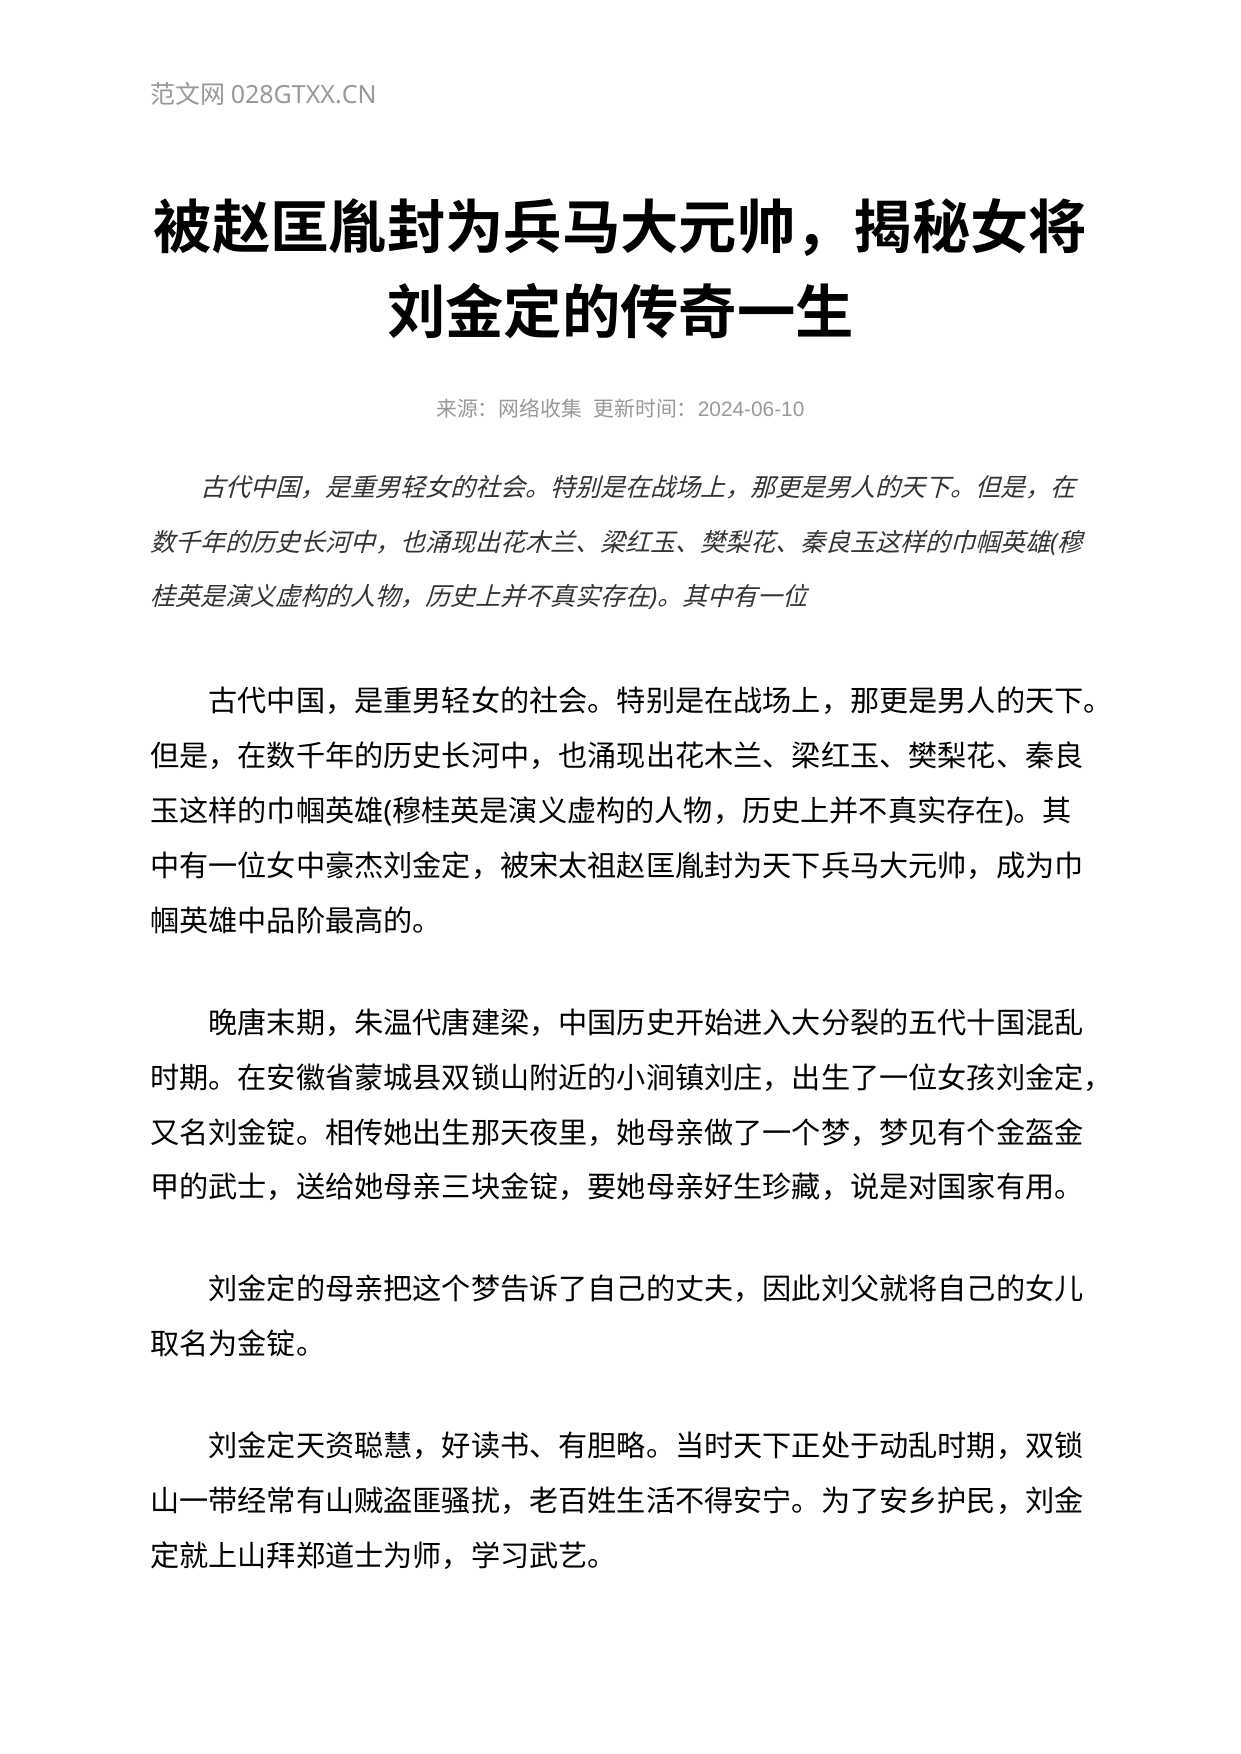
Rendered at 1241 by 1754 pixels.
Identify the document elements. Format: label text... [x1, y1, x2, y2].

text 晚唐末期，朱温代唐建梁，中国历史开始进入大分裂的五代十国混乱时期。在安徽省蒙城县双锁山附近的小涧镇刘庄，出生了一位女孩刘金定，又名刘金锭。相传她出生那天夜里，她母亲做了一个梦，梦见有个金盔金甲的武士，送给她母亲三块金锭，要她母亲好生珍藏，说是对国家有用。 [150, 999, 1090, 1206]
text 古代中国，是重男轻女的社会。特别是在战场上，那更是男人的天下。但是，在数千年的历史长河中，也涌现出花木兰、梁红玉、樊梨花、秦良玉这样的巾帼英雄(穆桂英是演义虚构的人物，历史上并不真实存在)。其中有一位女中豪杰刘金定，被宋太祖赵匡胤封为天下兵马大元帅，成为巾帼英雄中品阶最高的。 [150, 678, 1090, 940]
text 来源：网络收集 更新时间：2024-06-10 [150, 397, 1090, 421]
subtitle 被赵匡胤封为兵马大元帅，揭秘女将刘金定的传奇一生 [150, 181, 1090, 350]
text 刘金定的母亲把这个梦告诉了自己的丈夫，因此刘父就将自己的女儿取名为金锭。 [150, 1266, 1090, 1363]
text 古代中国，是重男轻女的社会。特别是在战场上，那更是男人的天下。但是，在数千年的历史长河中，也涌现出花木兰、梁红玉、樊梨花、秦良玉这样的巾帼英雄(穆桂英是演义虚构的人物，历史上并不真实存在)。其中有一位 [150, 468, 1090, 613]
text 刘金定天资聪慧，好读书、有胆略。当时天下正处于动乱时期，双锁山一带经常有山贼盗匪骚扰，老百姓生活不得安宁。为了安乡护民，刘金定就上山拜郑道士为师，学习武艺。 [150, 1422, 1090, 1574]
